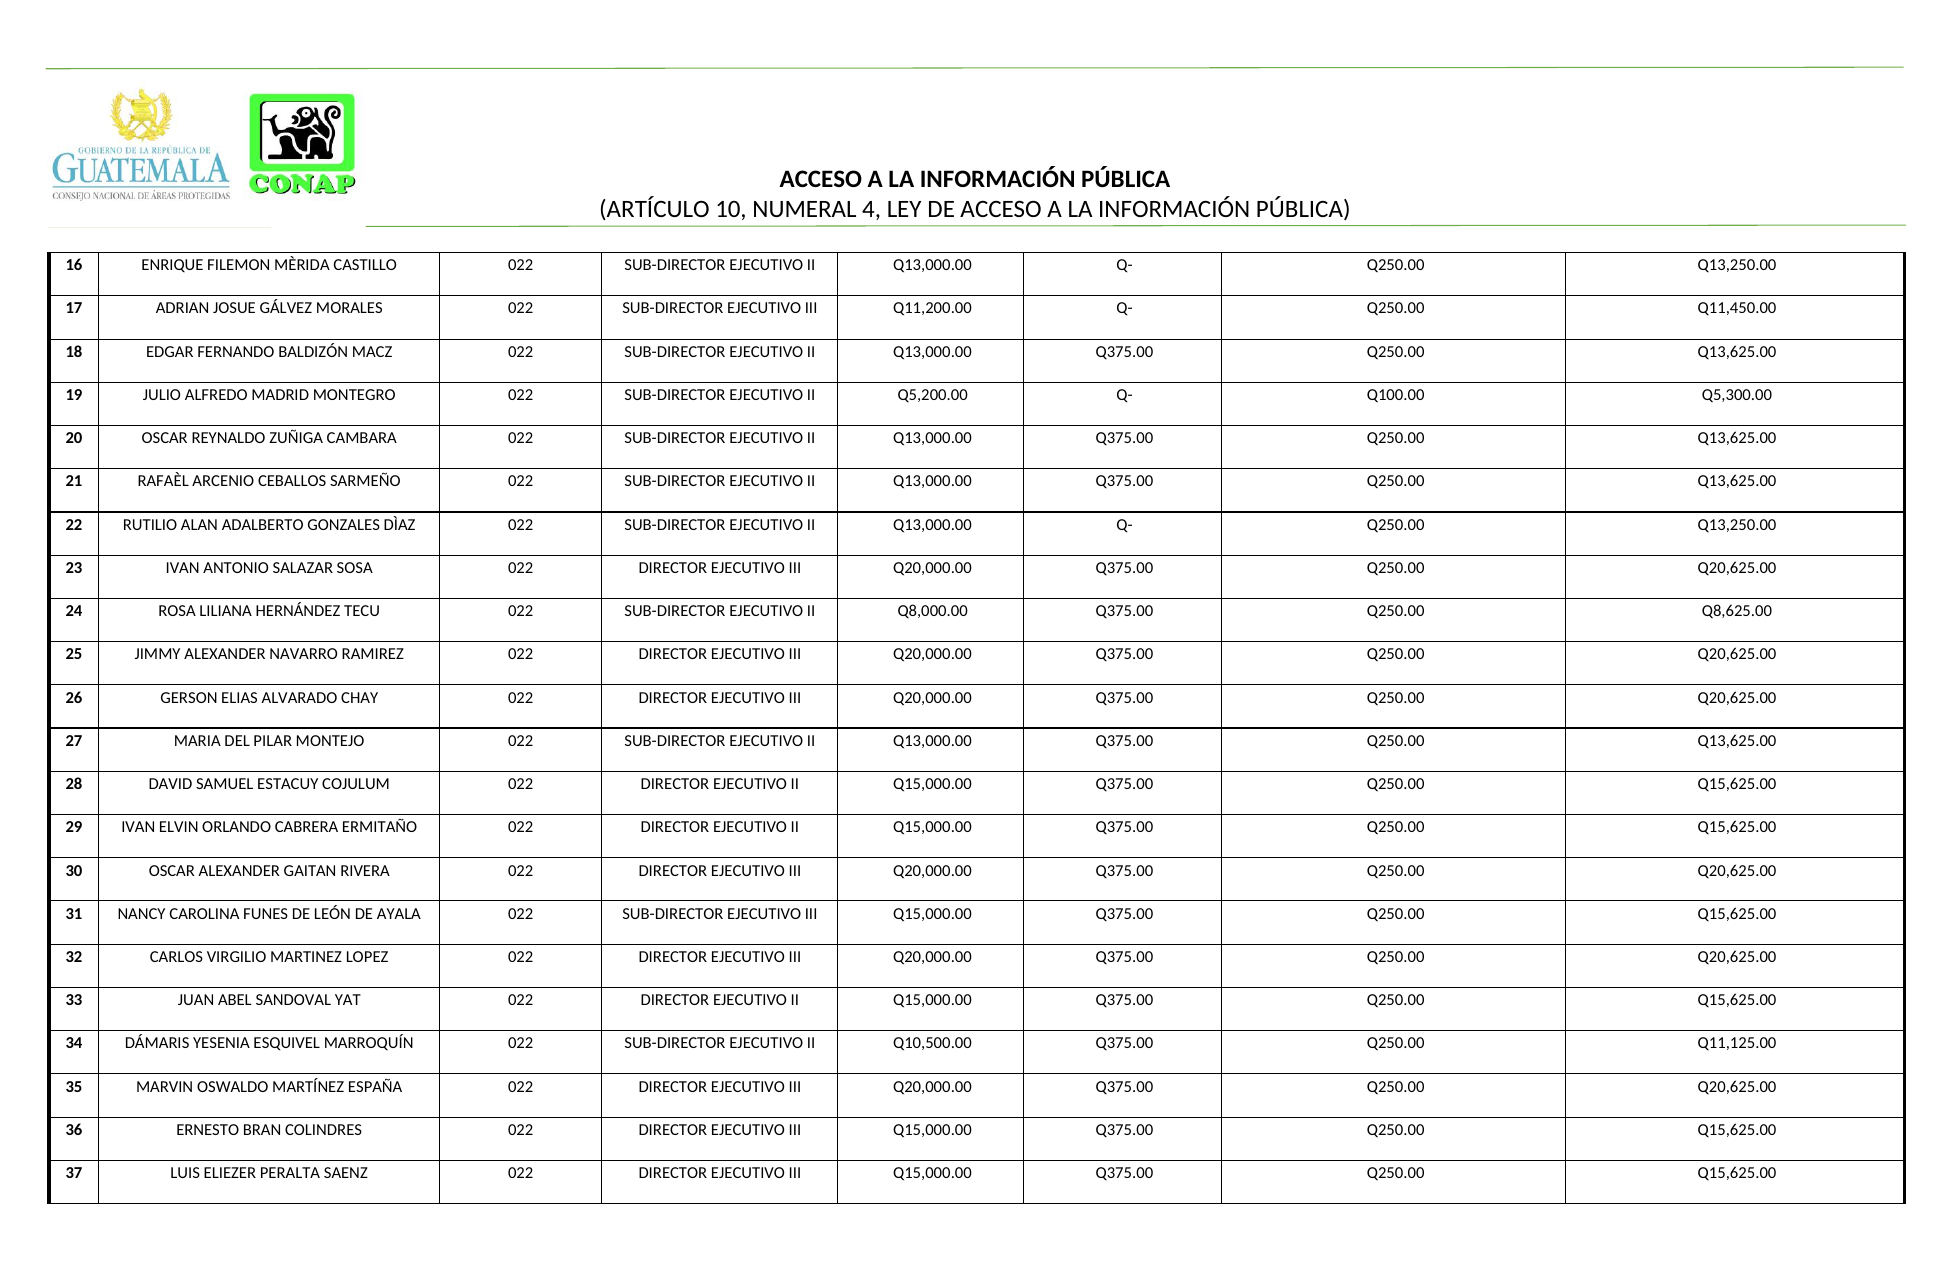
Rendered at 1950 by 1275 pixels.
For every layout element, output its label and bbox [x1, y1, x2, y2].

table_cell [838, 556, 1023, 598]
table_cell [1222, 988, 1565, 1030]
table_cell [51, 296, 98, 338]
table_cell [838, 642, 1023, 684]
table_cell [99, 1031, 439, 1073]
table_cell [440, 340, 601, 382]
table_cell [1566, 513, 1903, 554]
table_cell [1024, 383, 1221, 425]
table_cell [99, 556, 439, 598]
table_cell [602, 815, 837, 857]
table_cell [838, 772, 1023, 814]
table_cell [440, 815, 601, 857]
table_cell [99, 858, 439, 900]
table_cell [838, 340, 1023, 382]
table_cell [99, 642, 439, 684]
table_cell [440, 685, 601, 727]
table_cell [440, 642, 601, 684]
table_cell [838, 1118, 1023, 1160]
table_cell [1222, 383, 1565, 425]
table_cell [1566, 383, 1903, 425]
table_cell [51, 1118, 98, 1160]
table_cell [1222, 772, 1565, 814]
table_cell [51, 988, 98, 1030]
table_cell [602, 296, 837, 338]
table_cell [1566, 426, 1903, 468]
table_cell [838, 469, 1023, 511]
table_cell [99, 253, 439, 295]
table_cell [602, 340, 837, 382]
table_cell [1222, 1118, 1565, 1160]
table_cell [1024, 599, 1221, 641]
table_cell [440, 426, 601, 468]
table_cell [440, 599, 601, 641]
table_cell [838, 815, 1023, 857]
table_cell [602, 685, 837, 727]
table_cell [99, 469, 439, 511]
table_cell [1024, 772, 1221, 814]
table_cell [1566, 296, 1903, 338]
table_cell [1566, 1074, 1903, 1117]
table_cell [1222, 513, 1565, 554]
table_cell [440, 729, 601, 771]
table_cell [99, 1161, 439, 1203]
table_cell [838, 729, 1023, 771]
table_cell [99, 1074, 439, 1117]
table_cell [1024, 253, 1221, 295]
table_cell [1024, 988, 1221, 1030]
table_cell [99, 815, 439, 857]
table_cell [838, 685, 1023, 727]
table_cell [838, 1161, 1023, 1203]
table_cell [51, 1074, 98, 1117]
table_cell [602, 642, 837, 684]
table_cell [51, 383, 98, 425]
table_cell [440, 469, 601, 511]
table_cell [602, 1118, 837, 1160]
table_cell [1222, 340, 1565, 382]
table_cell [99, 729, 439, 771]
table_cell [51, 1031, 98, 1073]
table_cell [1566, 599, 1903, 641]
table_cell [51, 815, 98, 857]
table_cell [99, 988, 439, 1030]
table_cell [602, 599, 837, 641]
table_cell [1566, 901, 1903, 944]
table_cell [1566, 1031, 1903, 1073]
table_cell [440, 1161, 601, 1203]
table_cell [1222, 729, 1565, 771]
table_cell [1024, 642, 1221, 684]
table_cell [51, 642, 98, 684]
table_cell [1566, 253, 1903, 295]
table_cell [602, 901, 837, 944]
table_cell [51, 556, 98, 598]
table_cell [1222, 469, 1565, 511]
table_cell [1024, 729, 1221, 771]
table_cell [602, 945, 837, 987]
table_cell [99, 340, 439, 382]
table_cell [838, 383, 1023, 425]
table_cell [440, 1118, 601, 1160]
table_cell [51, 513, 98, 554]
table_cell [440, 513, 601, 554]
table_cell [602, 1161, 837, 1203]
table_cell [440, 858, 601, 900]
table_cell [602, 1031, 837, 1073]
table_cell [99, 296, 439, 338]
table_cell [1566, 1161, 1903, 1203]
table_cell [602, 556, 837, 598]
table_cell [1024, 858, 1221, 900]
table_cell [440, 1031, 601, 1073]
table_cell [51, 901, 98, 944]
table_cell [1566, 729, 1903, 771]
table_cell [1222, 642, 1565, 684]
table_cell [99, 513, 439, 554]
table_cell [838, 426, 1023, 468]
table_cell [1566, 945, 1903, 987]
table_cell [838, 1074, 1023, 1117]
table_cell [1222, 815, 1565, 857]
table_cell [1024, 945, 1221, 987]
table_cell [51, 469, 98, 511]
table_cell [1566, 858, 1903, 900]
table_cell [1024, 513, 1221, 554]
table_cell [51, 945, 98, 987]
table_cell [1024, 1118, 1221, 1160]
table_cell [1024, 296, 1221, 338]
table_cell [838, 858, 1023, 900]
picture [36, 79, 366, 227]
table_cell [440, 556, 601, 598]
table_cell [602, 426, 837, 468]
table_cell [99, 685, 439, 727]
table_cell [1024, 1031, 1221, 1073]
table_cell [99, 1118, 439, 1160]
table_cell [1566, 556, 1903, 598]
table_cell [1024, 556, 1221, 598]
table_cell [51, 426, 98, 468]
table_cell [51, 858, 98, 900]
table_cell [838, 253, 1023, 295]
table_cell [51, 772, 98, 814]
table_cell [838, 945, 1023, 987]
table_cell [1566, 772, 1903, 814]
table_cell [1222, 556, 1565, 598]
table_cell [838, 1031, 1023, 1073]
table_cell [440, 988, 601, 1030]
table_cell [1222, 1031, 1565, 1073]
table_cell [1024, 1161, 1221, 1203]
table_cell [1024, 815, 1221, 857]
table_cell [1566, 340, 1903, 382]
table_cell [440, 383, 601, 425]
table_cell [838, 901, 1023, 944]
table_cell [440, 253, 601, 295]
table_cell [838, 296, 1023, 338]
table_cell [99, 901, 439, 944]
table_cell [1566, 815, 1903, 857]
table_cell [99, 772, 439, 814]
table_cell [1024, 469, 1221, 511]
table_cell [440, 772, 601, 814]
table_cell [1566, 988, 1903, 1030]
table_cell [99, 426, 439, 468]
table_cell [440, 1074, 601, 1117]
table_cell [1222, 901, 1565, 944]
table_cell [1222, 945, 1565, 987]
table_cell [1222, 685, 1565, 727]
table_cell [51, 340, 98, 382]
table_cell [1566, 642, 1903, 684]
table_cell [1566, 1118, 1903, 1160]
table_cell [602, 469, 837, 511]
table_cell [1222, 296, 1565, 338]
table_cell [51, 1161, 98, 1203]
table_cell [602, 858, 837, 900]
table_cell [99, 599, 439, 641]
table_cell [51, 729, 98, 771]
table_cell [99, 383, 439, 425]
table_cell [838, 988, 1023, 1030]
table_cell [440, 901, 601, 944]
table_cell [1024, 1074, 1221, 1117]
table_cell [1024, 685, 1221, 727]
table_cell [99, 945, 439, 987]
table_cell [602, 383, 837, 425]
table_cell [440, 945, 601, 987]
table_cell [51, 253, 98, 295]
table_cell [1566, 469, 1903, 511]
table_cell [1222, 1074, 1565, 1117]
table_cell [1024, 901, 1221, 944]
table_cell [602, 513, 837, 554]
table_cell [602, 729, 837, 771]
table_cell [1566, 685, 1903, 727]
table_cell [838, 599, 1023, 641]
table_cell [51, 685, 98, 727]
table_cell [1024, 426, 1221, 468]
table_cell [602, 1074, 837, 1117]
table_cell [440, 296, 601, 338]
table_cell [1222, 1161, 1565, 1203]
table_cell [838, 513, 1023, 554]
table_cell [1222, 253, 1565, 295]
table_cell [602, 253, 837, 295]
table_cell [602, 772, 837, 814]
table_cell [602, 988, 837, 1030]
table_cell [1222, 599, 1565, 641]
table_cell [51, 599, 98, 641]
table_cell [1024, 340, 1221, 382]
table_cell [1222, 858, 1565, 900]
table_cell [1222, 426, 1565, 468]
